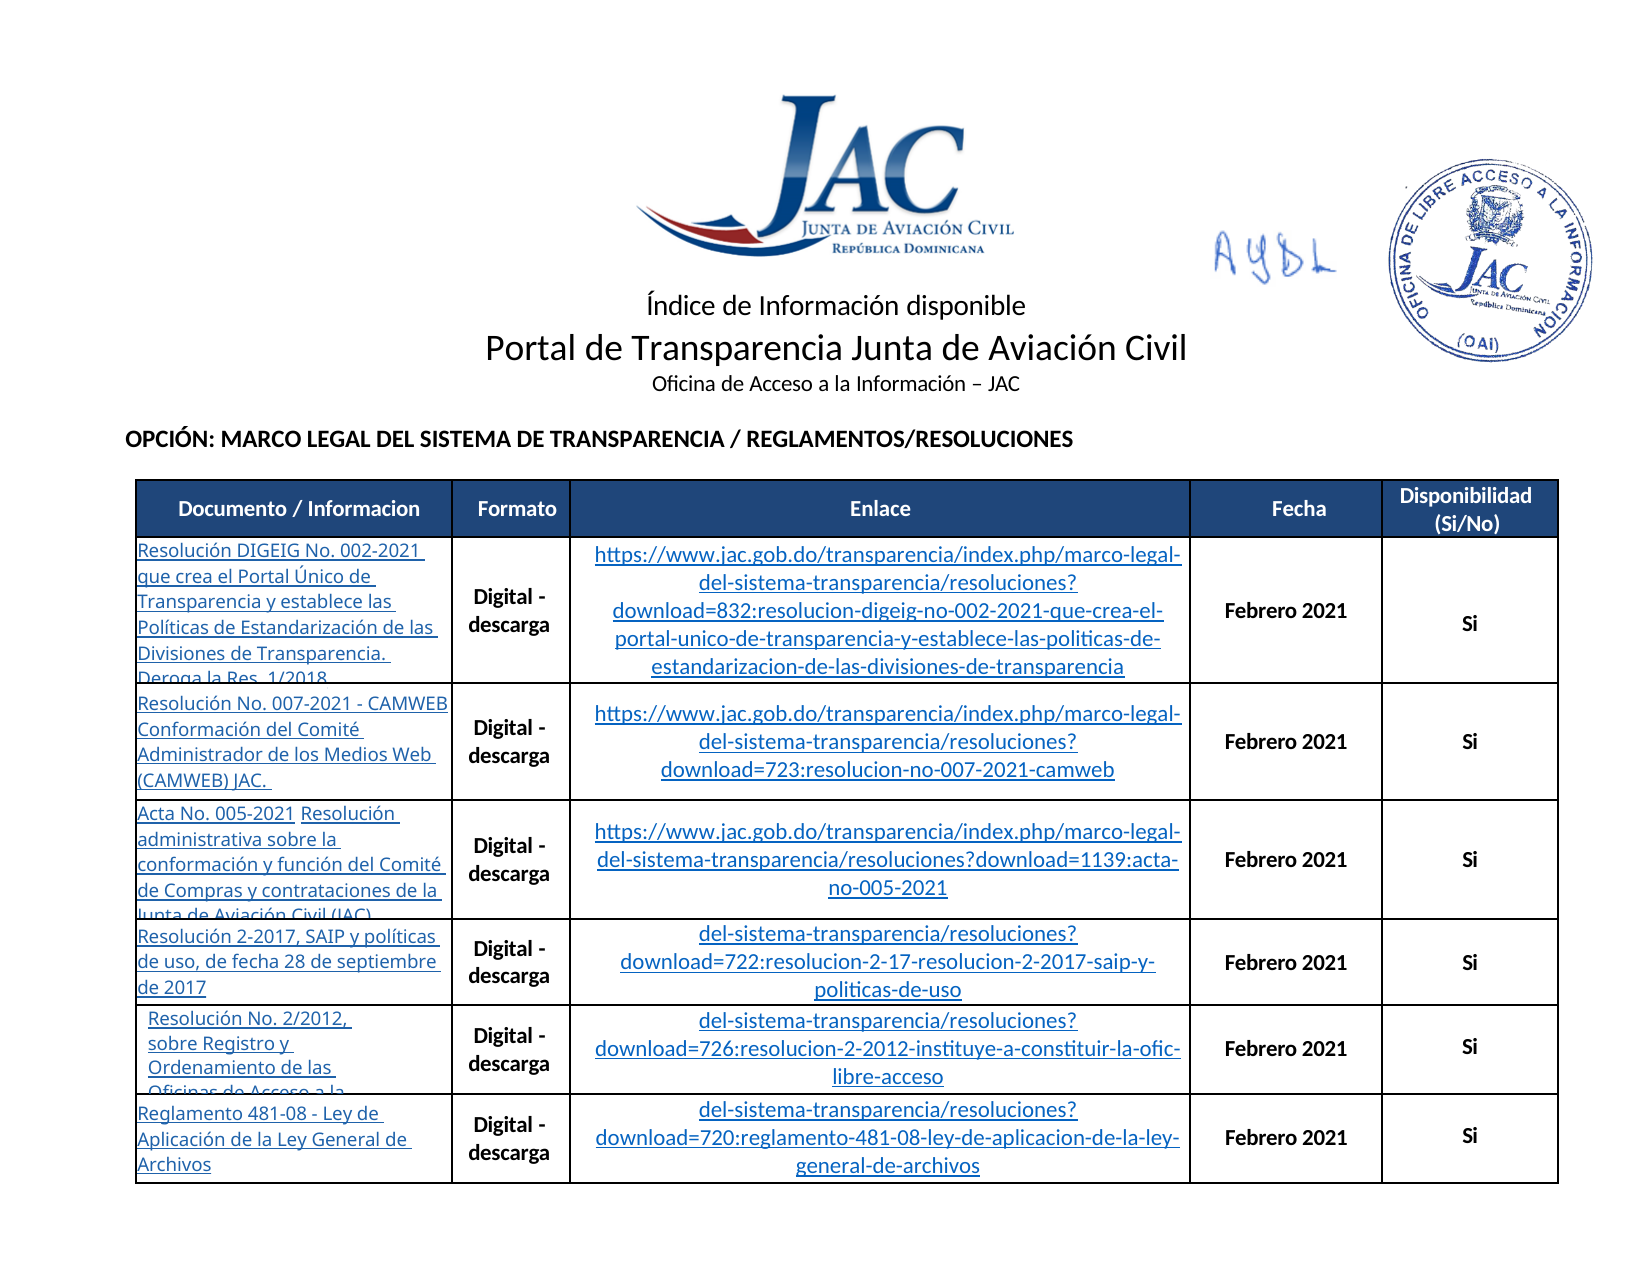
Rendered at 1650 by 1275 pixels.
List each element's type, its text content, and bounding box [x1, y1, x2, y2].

table_cell Febrero 2021 [1191, 538, 1381, 682]
picture [1209, 227, 1340, 288]
table_cell Febrero 2021 [1191, 801, 1381, 918]
table_cell Digital - descarga [453, 538, 569, 682]
table_cell Febrero 2021 [1191, 1006, 1381, 1093]
picture [629, 83, 1021, 267]
table_cell https://www.jac.gob.do/transparencia/index.php/marco-legal-del-sistema-transparencia/resoluciones?download=832:resolucion-digeig-no-002-2021-que-crea-el-portal-unico-de-transparencia-y-establece-las-politicas-de-estandarizacion-de-las-divisiones-de-transparencia [571, 538, 1189, 682]
table_header Enlace [571, 481, 1189, 536]
table_cell https://www.jac.gob.do/transparencia/index.php/marco-legal-del-sistema-transparencia/resoluciones?download=720:reglamento-481-08-ley-de-aplicacion-de-la-ley-general-de-archivos [571, 1095, 1189, 1182]
table_cell Resolución No. 007-2021 - CAMWEB Conformación del Comité Administrador de los Medios Web (CAMWEB) JAC. [137, 684, 451, 799]
text OPCIÓN: MARCO LEGAL DEL SISTEMA DE TRANSPARENCIA / REGLAMENTOS/RESOLUCIONES [125, 423, 1596, 453]
table_cell Si [1383, 920, 1557, 1004]
table_header Documento / Informacion [137, 481, 451, 536]
table_cell Si [1383, 1095, 1557, 1182]
table_cell Si [1383, 538, 1557, 682]
table_cell https://www.jac.gob.do/transparencia/index.php/marco-legal-del-sistema-transparencia/resoluciones?download=722:resolucion-2-17-resolucion-2-2017-saip-y-politicas-de-uso [571, 920, 1189, 1004]
table_header Formato [453, 481, 569, 536]
table_cell Resolución DIGEIG No. 002-2021 que crea el Portal Único de Transparencia y establece las Políticas de Estandarización de las Divisiones de Transparencia. Deroga la Res. 1/2018 [137, 538, 451, 682]
table_cell Digital - descarga [453, 801, 569, 918]
text Portal de Transparencia Junta de Aviación Civil [478, 324, 1194, 369]
table_cell Digital - descarga [453, 1095, 569, 1182]
text Oficina de Acceso a la Información – JAC [477, 369, 1194, 397]
table_cell Resolución No. 2/2012, sobre Registro y Ordenamiento de las Oficinas de Acceso a la Información Pública, de fecha 7 de diciembre de 2012 [137, 1006, 451, 1093]
table_cell Febrero 2021 [1191, 1095, 1381, 1182]
table_cell https://www.jac.gob.do/transparencia/index.php/marco-legal-del-sistema-transparencia/resoluciones?download=726:resolucion-2-2012-instituye-a-constituir-la-ofic-libre-acceso [571, 1006, 1189, 1093]
table_header Disponibilidad (Si/No) [1383, 481, 1557, 536]
table_cell Resolución 2-2017, SAIP y políticas de uso, de fecha 28 de septiembre de 2017 [137, 920, 451, 1004]
table_cell Reglamento 481-08 - Ley de Aplicación de la Ley General de Archivos [137, 1095, 451, 1182]
table_cell Digital - descarga [453, 684, 569, 799]
table_cell Digital - descarga [453, 1006, 569, 1093]
table_cell Digital - descarga [453, 920, 569, 1004]
table_header Fecha [1191, 481, 1381, 536]
table_cell Acta No. 005-2021 Resolución administrativa sobre la conformación y función del Comité de Compras y contrataciones de la Junta de Aviación Civil (JAC). [137, 801, 451, 918]
table_cell https://www.jac.gob.do/transparencia/index.php/marco-legal-del-sistema-transparencia/resoluciones?download=1139:acta-no-005-2021 [571, 801, 1189, 918]
table_cell Febrero 2021 [1191, 920, 1381, 1004]
table_cell Si [1383, 801, 1557, 918]
picture [1377, 152, 1597, 368]
table_cell https://www.jac.gob.do/transparencia/index.php/marco-legal-del-sistema-transparencia/resoluciones?download=723:resolucion-no-007-2021-camweb [571, 684, 1189, 799]
table_cell Si [1383, 684, 1557, 799]
table_cell Si [1383, 1006, 1557, 1093]
table_cell Febrero 2021 [1191, 684, 1381, 799]
text Índice de Información disponible [478, 287, 1194, 323]
